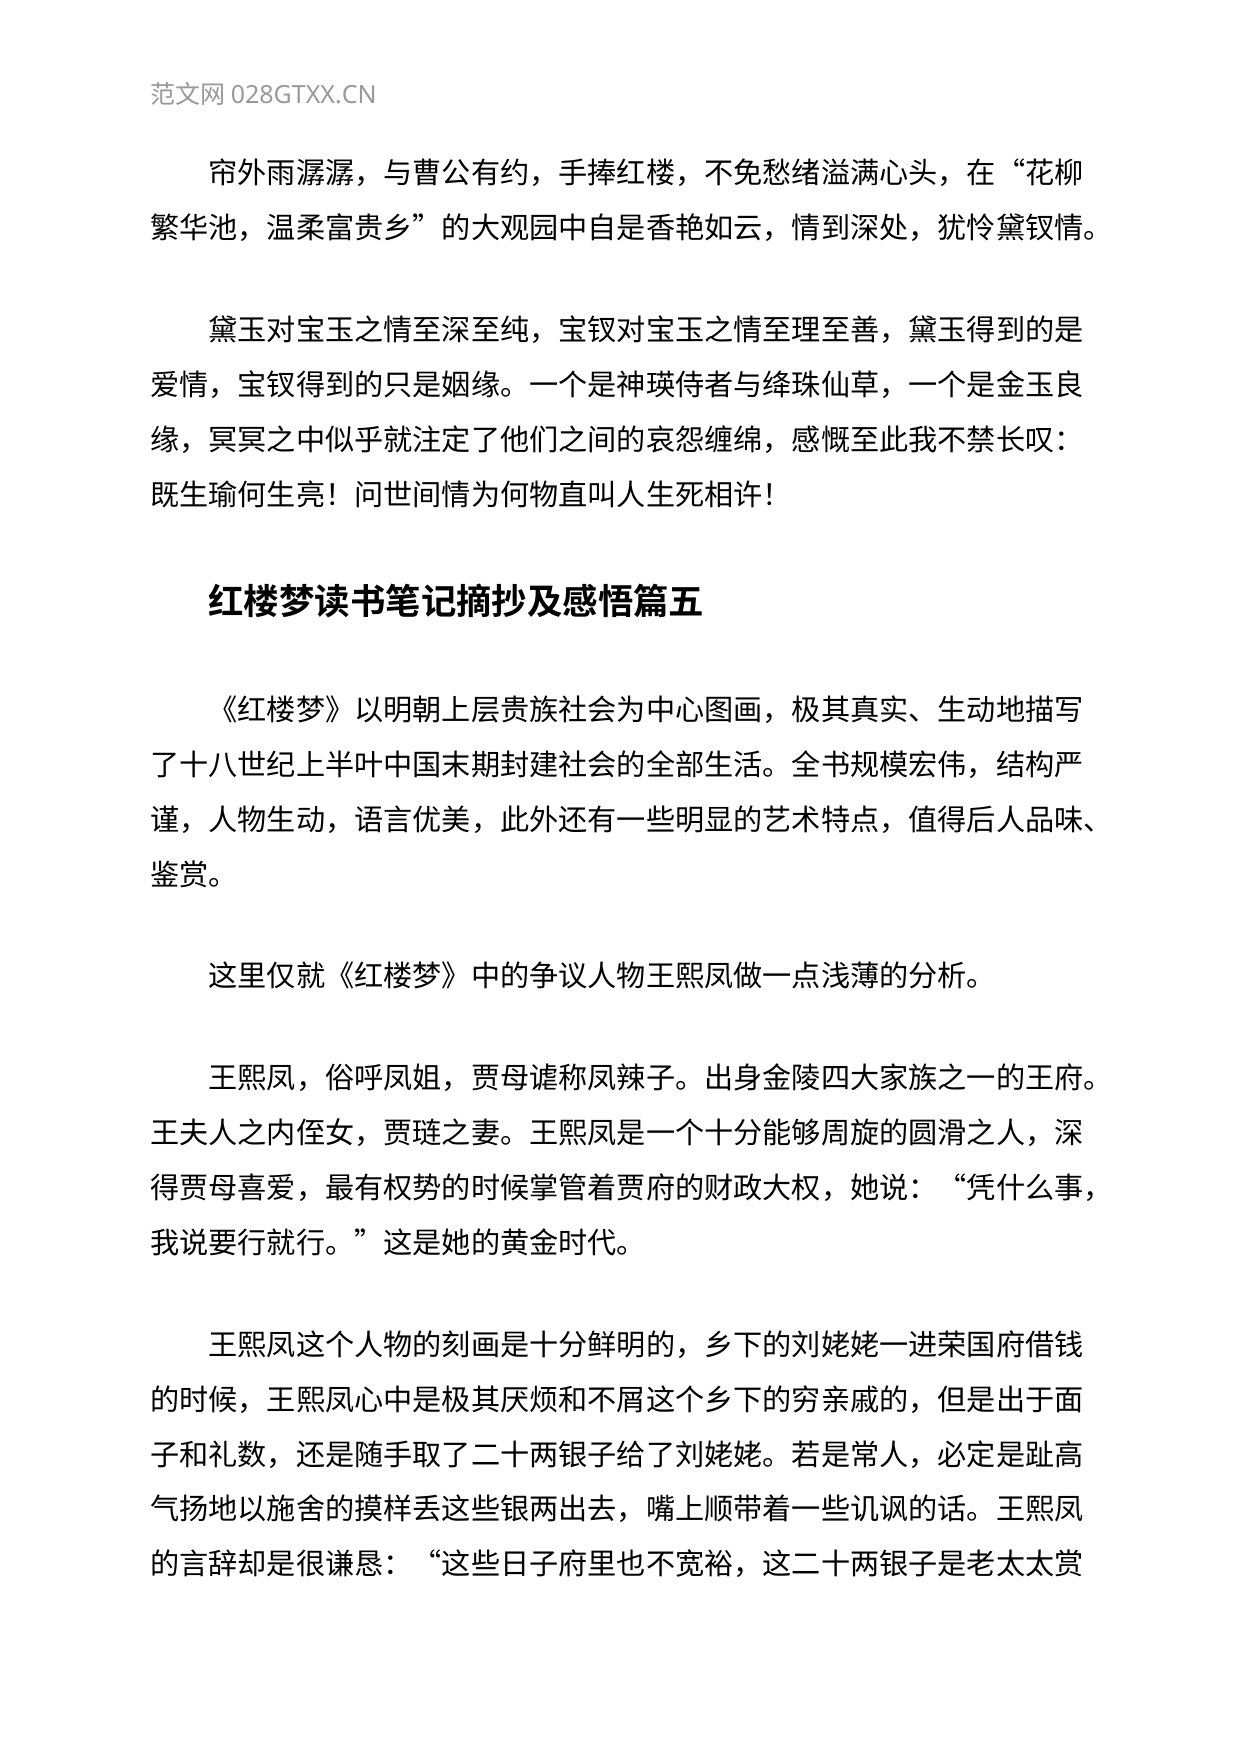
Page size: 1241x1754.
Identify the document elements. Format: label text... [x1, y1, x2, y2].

text 帘外雨潺潺，与曹公有约，手捧红楼，不免愁绪溢满心头，在“花柳繁华池，温柔富贵乡”的大观园中自是香艳如云，情到深处，犹怜黛钗情。 [150, 150, 1090, 247]
text 黛玉对宝玉之情至深至纯，宝钗对宝玉之情至理至善，黛玉得到的是爱情，宝钗得到的只是姻缘。一个是神瑛侍者与绛珠仙草，一个是金玉良缘，冥冥之中似乎就注定了他们之间的哀怨缠绵，感慨至此我不禁长叹：既生瑜何生亮！问世间情为何物直叫人生死相许！ [150, 307, 1090, 514]
text 《红楼梦》以明朝上层贵族社会为中心图画，极其真实、生动地描写了十八世纪上半叶中国末期封建社会的全部生活。全书规模宏伟，结构严谨，人物生动，语言优美，此外还有一些明显的艺术特点，值得后人品味、鉴赏。 [150, 687, 1090, 893]
text 这里仅就《红楼梦》中的争议人物王熙凤做一点浅薄的分析。 [150, 953, 1090, 995]
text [150, 1321, 1090, 1583]
text 王熙凤，俗呼凤姐，贾母谑称凤辣子。出身金陵四大家族之一的王府。王夫人之内侄女，贾琏之妻。王熙凤是一个十分能够周旋的圆滑之人，深得贾母喜爱，最有权势的时候掌管着贾府的财政大权，她说：“凭什么事，我说要行就行。”这是她的黄金时代。 [150, 1055, 1090, 1262]
text 红楼梦读书笔记摘抄及感悟篇五 [150, 573, 1090, 624]
